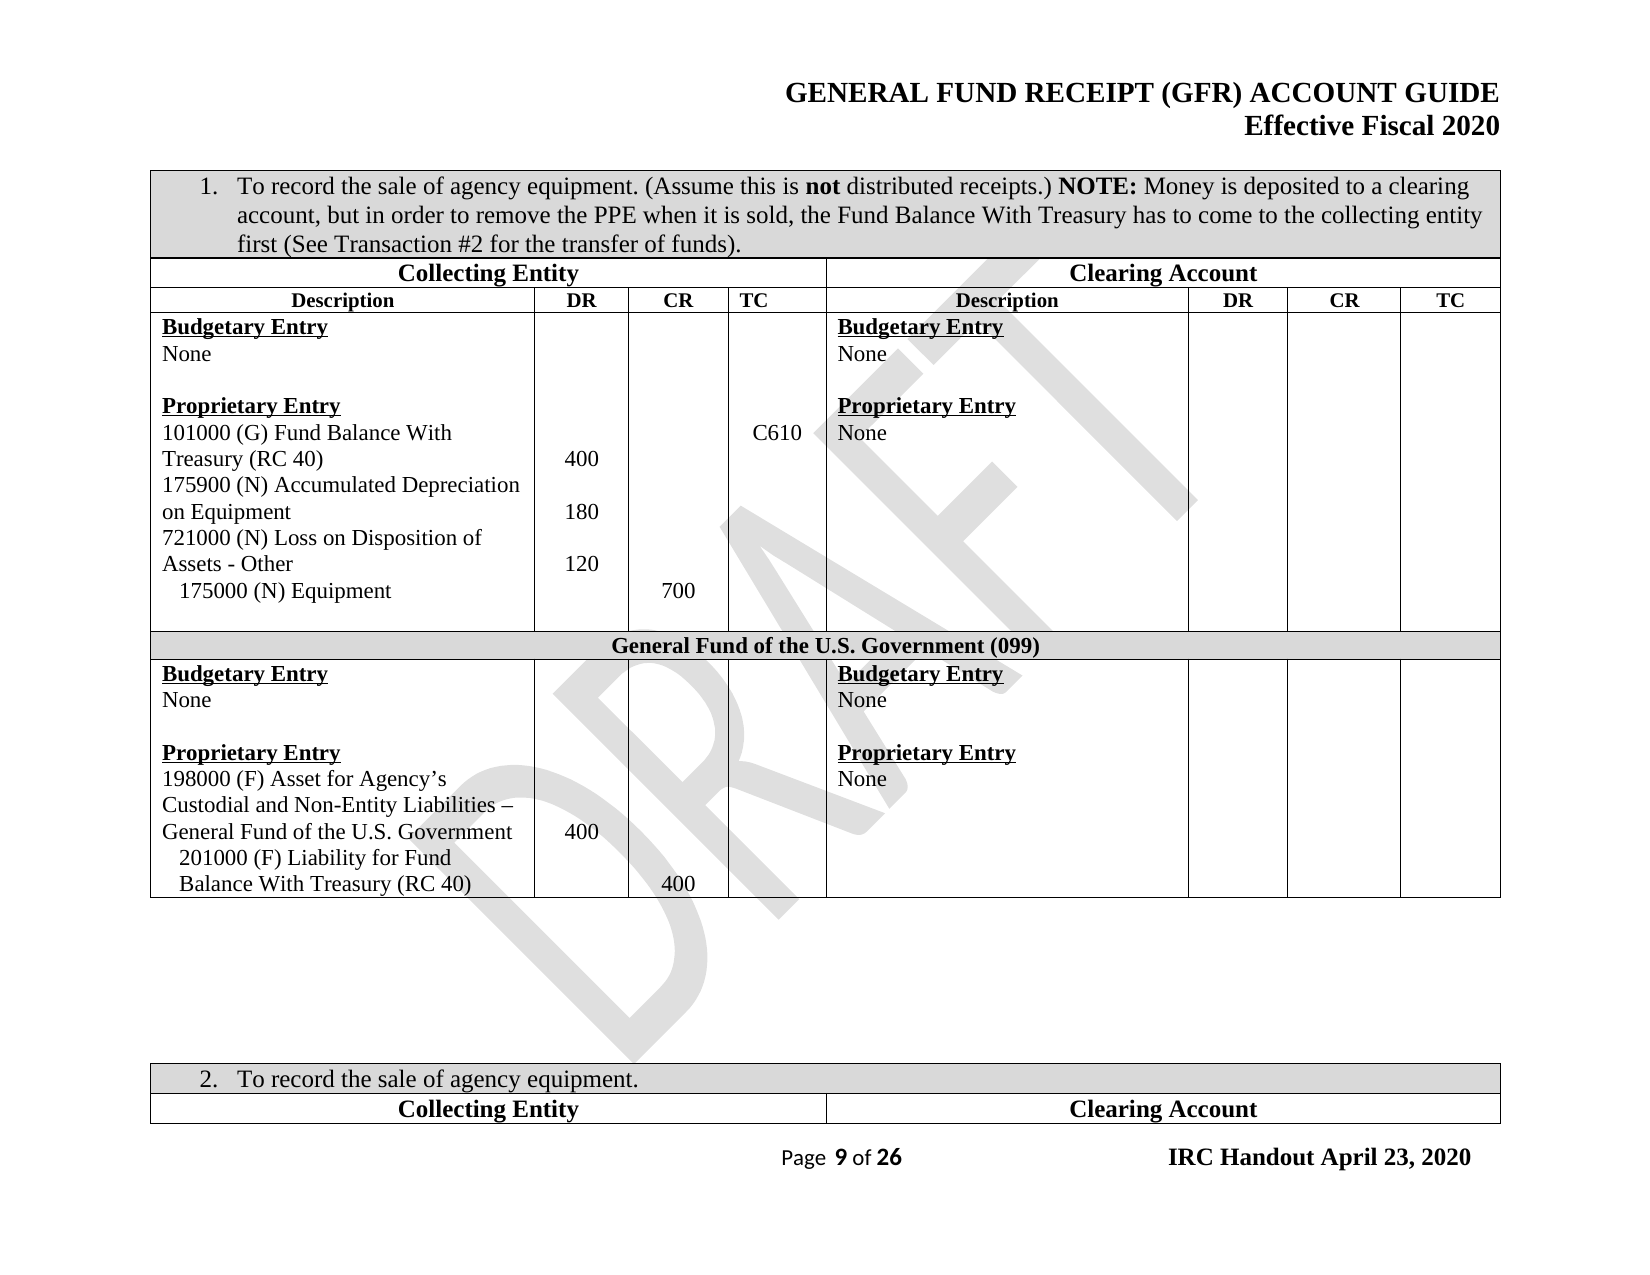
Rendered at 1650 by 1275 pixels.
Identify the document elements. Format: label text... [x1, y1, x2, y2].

table_cell TC [729, 288, 826, 312]
table_cell Budgetary Entry None Proprietary Entry 198000 (F) Asset for Agency’s Custodial and Non-Entity Liabilities – General Fund of the U.S. Government 201000 (F) Liability for Fund Balance With Treasury (RC 40) [151, 660, 534, 897]
table_cell Budgetary Entry None Proprietary Entry None [827, 313, 1188, 631]
table_cell Clearing Account [827, 1094, 1500, 1123]
table_cell [1288, 313, 1400, 631]
table_cell [1189, 660, 1287, 897]
table_cell 400 [535, 660, 628, 897]
table_cell [1288, 660, 1400, 897]
table_cell DR [535, 288, 628, 312]
table_cell [1401, 313, 1500, 631]
table_cell C610 [729, 313, 826, 631]
table_cell DR [1189, 288, 1287, 312]
table_cell Description [151, 288, 534, 312]
table_cell 400 [629, 660, 728, 897]
table_cell Description [827, 288, 1188, 312]
table_cell 700 [629, 313, 728, 631]
table_cell General Fund of the U.S. Government (099) [151, 632, 1500, 659]
table_cell TC [1401, 288, 1500, 312]
table_cell Collecting Entity [151, 1094, 826, 1123]
table_cell Budgetary Entry None Proprietary Entry None [827, 660, 1188, 897]
table_cell [1189, 313, 1287, 631]
table_header To record the sale of agency equipment. (Assume this is not distributed receipts.) NOTE: Money is deposited to a clearing account, but in order to remove the PPE when it is sold, the Fund Balance With Treasury has to come to the collecting entity first (See Transaction #2 for the transfer of funds). [151, 171, 1500, 257]
table_cell CR [629, 288, 728, 312]
table_cell 400 180 120 [535, 313, 628, 631]
table_cell Budgetary Entry None Proprietary Entry 101000 (G) Fund Balance With Treasury (RC 40) 175900 (N) Accumulated Depreciation on Equipment 721000 (N) Loss on Disposition of Assets - Other 175000 (N) Equipment [151, 313, 534, 631]
table_cell Collecting Entity [151, 259, 826, 287]
table_cell [729, 660, 826, 897]
table_cell Clearing Account [827, 259, 1500, 287]
table_cell CR [1288, 288, 1400, 312]
table_header To record the sale of agency equipment. [151, 1064, 1500, 1093]
table_cell [1401, 660, 1500, 897]
